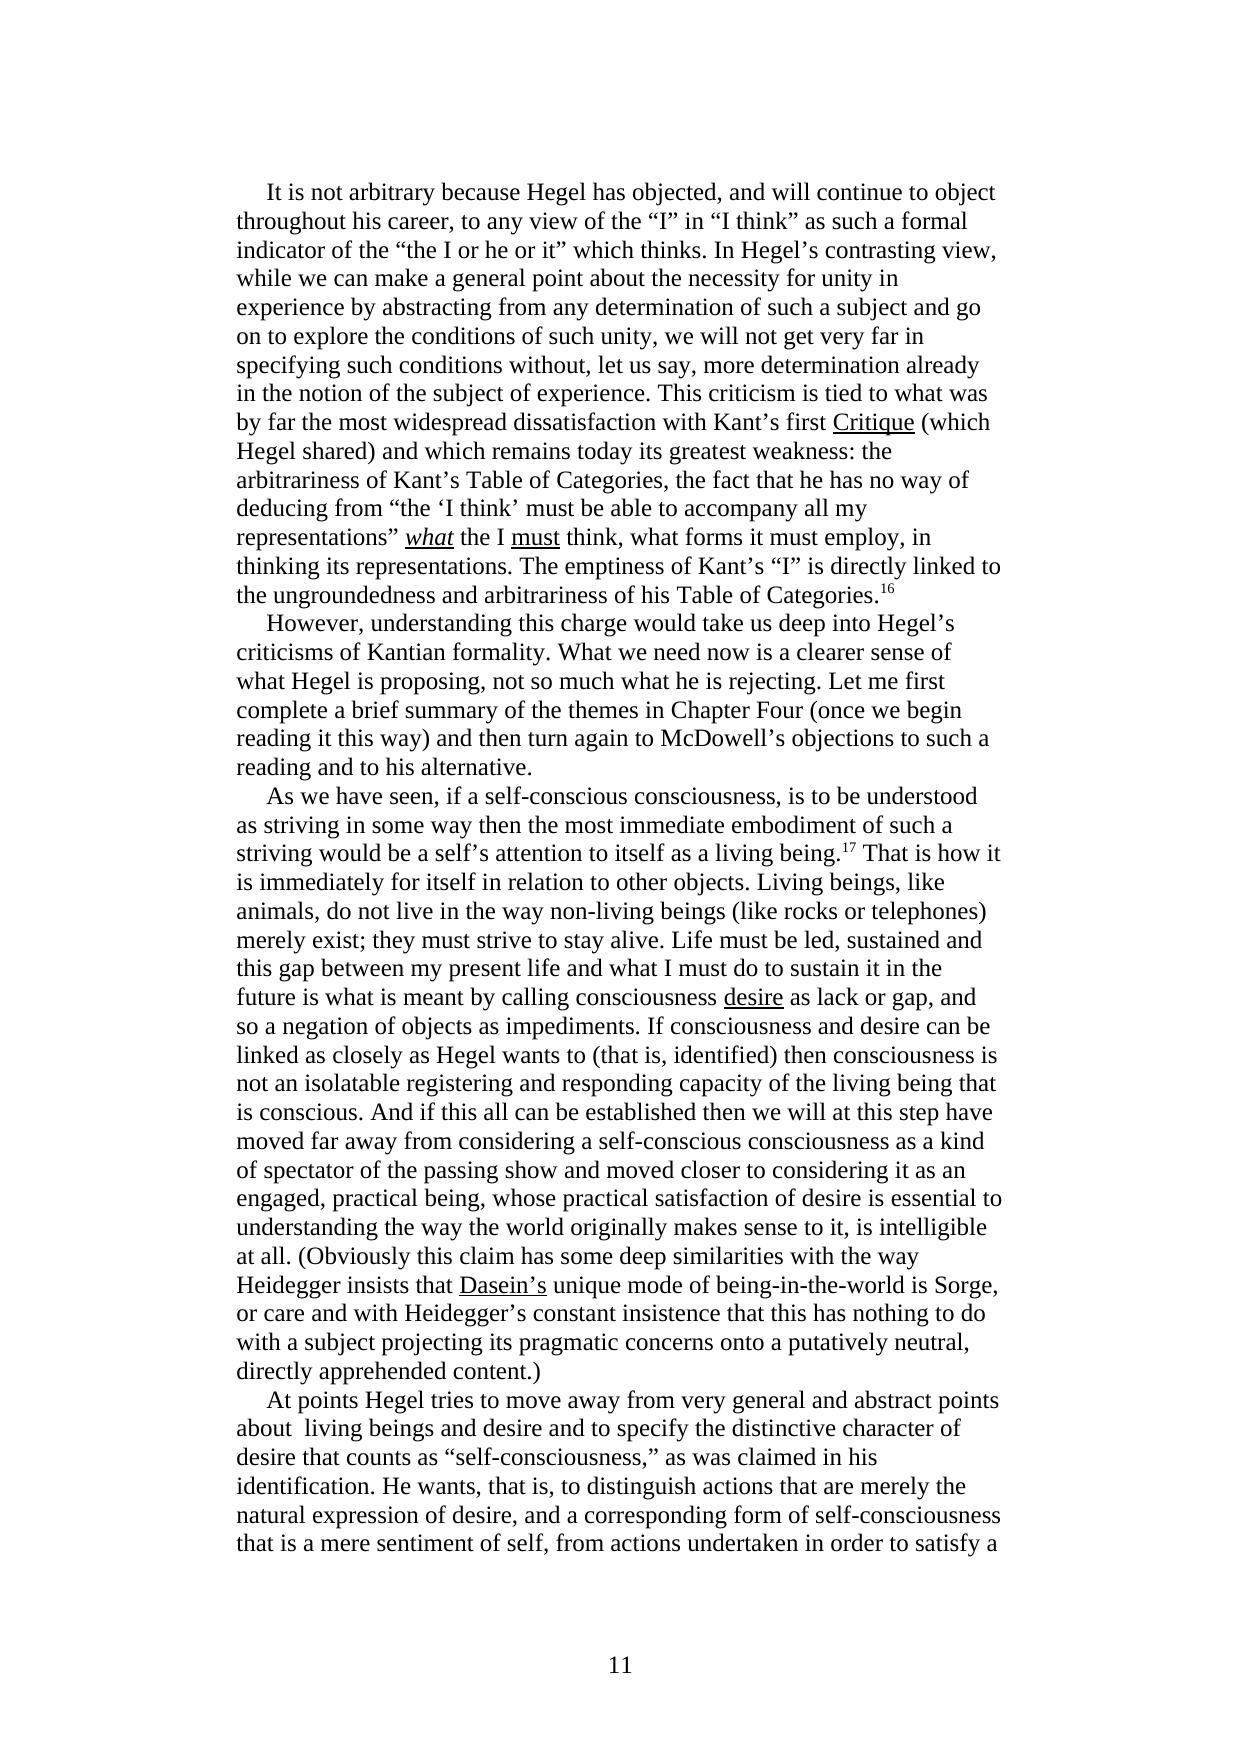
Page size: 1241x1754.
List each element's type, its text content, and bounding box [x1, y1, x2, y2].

text It is not arbitrary because Hegel has objected, and will continue to object throughout his career, to any view of the “I” in “I think” as such a formal indicator of the “the I or he or it” which thinks. In Hegel’s contrasting view, while we can make a general point about the necessity for unity in experience by abstracting from any determination of such a subject and go on to explore the conditions of such unity, we will not get very far in specifying such conditions without, let us say, more determination already in the notion of the subject of experience. This criticism is tied to what was by far the most widespread dissatisfaction with Kant’s first Critique (which Hegel shared) and which remains today its greatest weakness: the arbitrariness of Kant’s Table of Categories, the fact that he has no way of deducing from “the ‘I think’ must be able to accompany all my representations” what the I must think, what forms it must employ, in thinking its representations. The emptiness of Kant’s “I” is directly linked to the ungroundedness and arbitrariness of his Table of Categories. [236, 177, 1004, 608]
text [236, 1385, 1004, 1557]
text As we have seen, if a self-conscious consciousness, is to be understood as striving in some way then the most immediate embodiment of such a striving would be a self’s attention to itself as a living being. That is how it is immediately for itself in relation to other objects. Living beings, like animals, do not live in the way non-living beings (like rocks or telephones) merely exist; they must strive to stay alive. Life must be led, sustained and this gap between my present life and what I must do to sustain it in the future is what is meant by calling consciousness desire as lack or gap, and so a negation of objects as impediments. If consciousness and desire can be linked as closely as Hegel wants to (that is, identified) then consciousness is not an isolatable registering and responding capacity of the living being that is conscious. And if this all can be established then we will at this step have moved far away from considering a self-conscious consciousness as a kind of spectator of the passing show and moved closer to considering it as an engaged, practical being, whose practical satisfaction of desire is essential to understanding the way the world originally makes sense to it, is intelligible at all. (Obviously this claim has some deep similarities with the way Heidegger insists that Dasein’s unique mode of being-in-the-world is Sorge, or care and with Heidegger’s constant insistence that this has nothing to do with a subject projecting its pragmatic concerns onto a putatively neutral, directly apprehended content.) [236, 781, 1004, 1385]
text However, understanding this charge would take us deep into Hegel’s criticisms of Kantian formality. What we need now is a clearer sense of what Hegel is proposing, not so much what he is rejecting. Let me first complete a brief summary of the themes in Chapter Four (once we begin reading it this way) and then turn again to McDowell’s objections to such a reading and to his alternative. [236, 608, 1004, 781]
